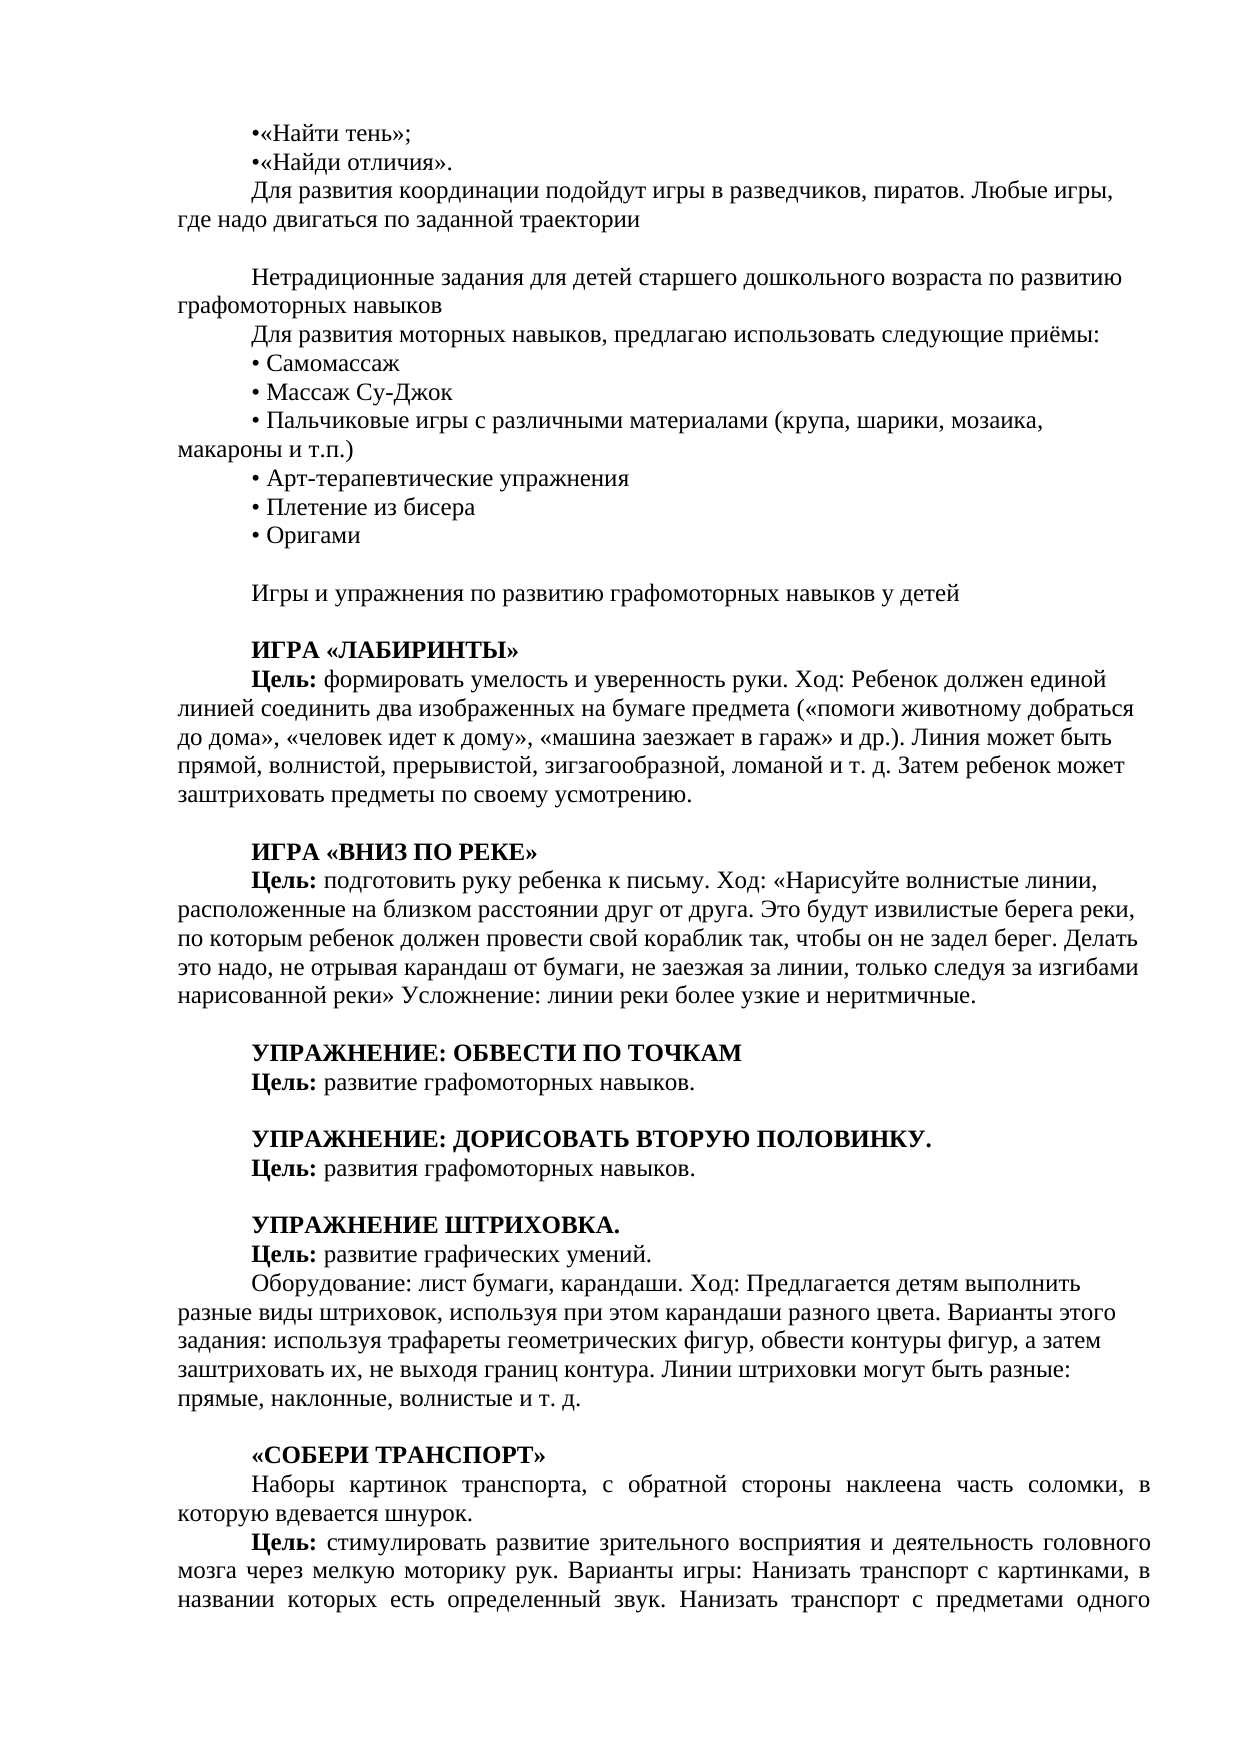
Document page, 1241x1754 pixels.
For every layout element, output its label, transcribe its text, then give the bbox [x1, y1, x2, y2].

text Цель: развития графомоторных навыков. [177, 1153, 1152, 1182]
text Оборудование: лист бумаги, карандаши. Ход: Предлагается детям выполнить разные виды штриховок, используя при этом карандаши разного цвета. Варианты этого задания: используя трафареты геометрических фигур, обвести контуры фигур, а затем заштриховать их, не выходя границ контура. Линии штриховки могут быть разные: прямые, наклонные, волнистые и т. д. [177, 1268, 1152, 1412]
text •«Найди отличия». [177, 147, 1152, 176]
text • Пальчиковые игры с различными материалами (крупа, шарики, мозаика, макароны и т.п.) [177, 406, 1152, 463]
text УПРАЖНЕНИЕ ШТРИХОВКА. [177, 1211, 1152, 1239]
text Цель: подготовить руку ребенка к письму. Ход: «Нарисуйте волнистые линии, расположенные на близком расстоянии друг от друга. Это будут извилистые берега реки, по которым ребенок должен провести свой кораблик так, чтобы он не задел берег. Делать это надо, не отрывая карандаш от бумаги, не заезжая за линии, только следуя за изгибами нарисованной реки» Усложнение: линии реки более узкие и неритмичные. [177, 866, 1152, 1009]
text ИГРА «ЛАБИРИНТЫ» [177, 636, 1152, 664]
text ИГРА «ВНИЗ ПО РЕКЕ» [177, 837, 1152, 866]
text Игры и упражнения по развитию графомоторных навыков у детей [177, 578, 1152, 607]
text • Плетение из бисера [177, 492, 1152, 521]
text • Арт-терапевтические упражнения [177, 463, 1152, 492]
text • Самомассаж [177, 348, 1152, 377]
text УПРАЖНЕНИЕ: ДОРИСОВАТЬ ВТОРУЮ ПОЛОВИНКУ. [177, 1124, 1152, 1153]
text Цель: развитие графомоторных навыков. [177, 1067, 1152, 1096]
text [177, 1527, 1152, 1613]
text Цель: развитие графических умений. [177, 1239, 1152, 1268]
text УПРАЖНЕНИЕ: ОБВЕСТИ ПО ТОЧКАМ [177, 1038, 1152, 1067]
text Для развития моторных навыков, предлагаю использовать следующие приёмы: [177, 319, 1152, 348]
text «СОБЕРИ ТРАНСПОРТ» [177, 1441, 1152, 1469]
text Цель: формировать умелость и уверенность руки. Ход: Ребенок должен единой линией соединить два изображенных на бумаге предмета («помоги животному добраться до дома», «человек идет к дому», «машина заезжает в гараж» и др.). Линия может быть прямой, волнистой, прерывистой, зигзагообразной, ломаной и т. д. Затем ребенок может заштриховать предметы по своему усмотрению. [177, 664, 1152, 808]
text Нетрадиционные задания для детей старшего дошкольного возраста по развитию графомоторных навыков [177, 262, 1152, 319]
text • Оригами [177, 521, 1152, 549]
text Наборы картинок транспорта, с обратной стороны наклеена часть соломки, в которую вдевается шнурок. [177, 1469, 1152, 1527]
text Для развития координации подойдут игры в разведчиков, пиратов. Любые игры, где надо двигаться по заданной траектории [177, 176, 1152, 233]
text •«Найти тень»; [177, 118, 1152, 147]
text • Массаж Су-Джок [177, 377, 1152, 406]
